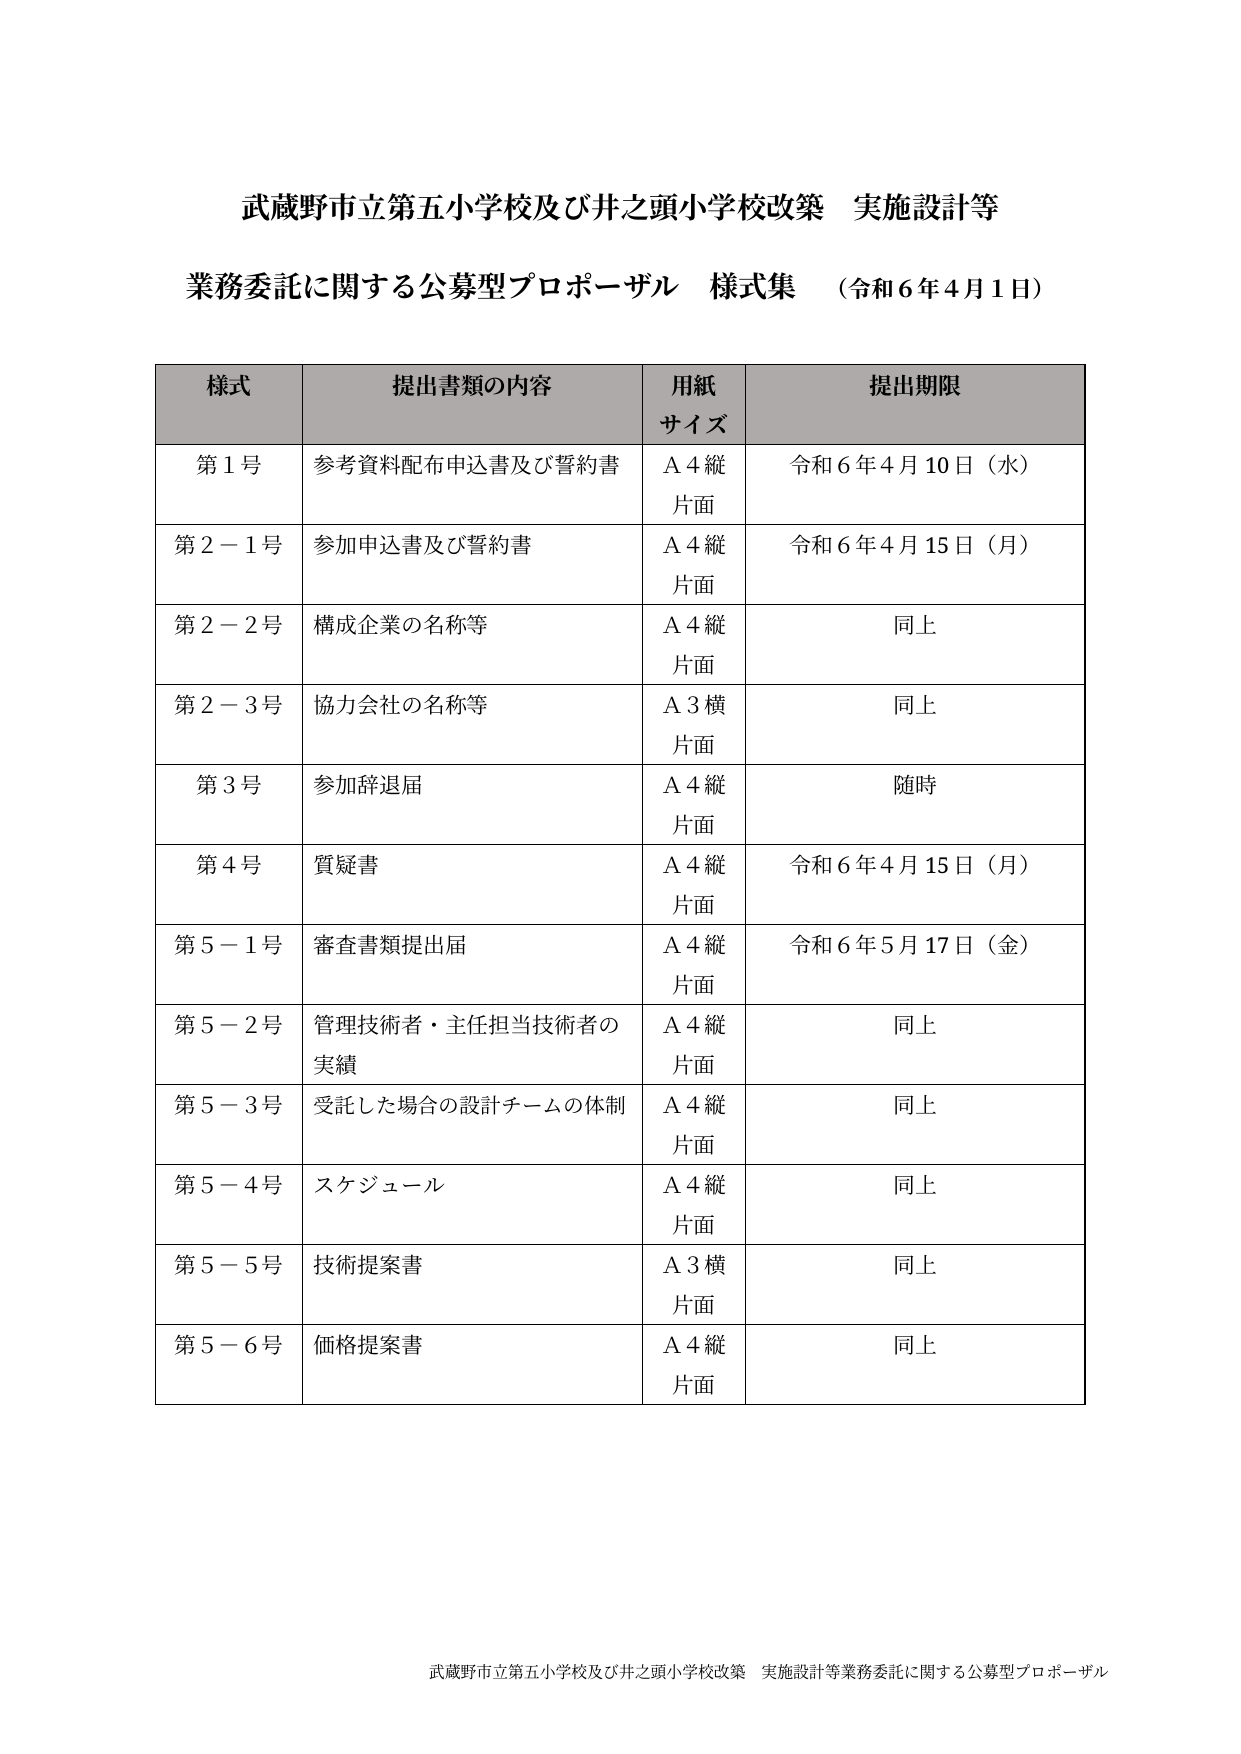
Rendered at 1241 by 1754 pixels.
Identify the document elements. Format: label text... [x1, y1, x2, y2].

table_cell 管理技術者・主任担当技術者の実績 [303, 1005, 642, 1084]
table_cell 令和６年４月15日（月） [746, 525, 1084, 604]
table_cell 協力会社の名称等 [303, 685, 642, 764]
table_cell 同上 [746, 685, 1084, 764]
table_cell 令和６年４月15日（月） [746, 845, 1084, 924]
table_cell Ａ４縦 片面 [643, 1005, 745, 1084]
table_cell 令和６年５月17日（金） [746, 925, 1084, 1004]
table_cell Ａ４縦 片面 [643, 1325, 745, 1404]
table_header 様式 [156, 365, 302, 444]
table_cell 同上 [746, 1245, 1084, 1324]
table_cell 同上 [746, 605, 1084, 684]
table_cell Ａ３横 片面 [643, 1245, 745, 1324]
table_cell 令和６年４月10日（水） [746, 445, 1084, 524]
table_cell 第５－４号 [156, 1165, 302, 1244]
table_cell 第２－２号 [156, 605, 302, 684]
text 武蔵野市立第五小学校及び井之頭小学校改築 実施設計等 [132, 166, 1108, 245]
table_cell 構成企業の名称等 [303, 605, 642, 684]
table_cell スケジュール [303, 1165, 642, 1244]
table_cell 第５－３号 [156, 1085, 302, 1164]
table_cell 技術提案書 [303, 1245, 642, 1324]
table_cell Ａ３横 片面 [643, 685, 745, 764]
table_cell 第５－５号 [156, 1245, 302, 1324]
table_cell 随時 [746, 765, 1084, 844]
table_cell 質疑書 [303, 845, 642, 924]
table_cell 同上 [746, 1085, 1084, 1164]
table_cell Ａ４縦 片面 [643, 765, 745, 844]
table_cell Ａ４縦 片面 [643, 605, 745, 684]
table_cell 審査書類提出届 [303, 925, 642, 1004]
table_cell Ａ４縦 片面 [643, 525, 745, 604]
table_cell 第５－１号 [156, 925, 302, 1004]
table_cell 同上 [746, 1005, 1084, 1084]
table_cell 第１号 [156, 445, 302, 524]
table_cell 価格提案書 [303, 1325, 642, 1404]
table_cell Ａ４縦 片面 [643, 1165, 745, 1244]
table_cell 第２－１号 [156, 525, 302, 604]
text 業務委託に関する公募型プロポーザル 様式集 （令和６年４月１日） [132, 245, 1108, 324]
table_cell 第５－２号 [156, 1005, 302, 1084]
table_cell 参考資料配布申込書及び誓約書 [303, 445, 642, 524]
table_cell 第２－３号 [156, 685, 302, 764]
table_cell Ａ４縦 片面 [643, 845, 745, 924]
table_cell Ａ４縦 片面 [643, 925, 745, 1004]
table_cell 参加辞退届 [303, 765, 642, 844]
table_header 提出書類の内容 [303, 365, 642, 444]
table_cell 受託した場合の設計チームの体制 [303, 1085, 642, 1164]
table_cell Ａ４縦 片面 [643, 1085, 745, 1164]
table_header 用紙 サイズ [643, 365, 745, 444]
table_cell 第５－６号 [156, 1325, 302, 1404]
table_header 提出期限 [746, 365, 1084, 444]
table_cell 第３号 [156, 765, 302, 844]
table_cell Ａ４縦 片面 [643, 445, 745, 524]
table_cell 同上 [746, 1165, 1084, 1244]
table_cell 第４号 [156, 845, 302, 924]
table_cell 参加申込書及び誓約書 [303, 525, 642, 604]
table_cell 同上 [746, 1325, 1084, 1404]
